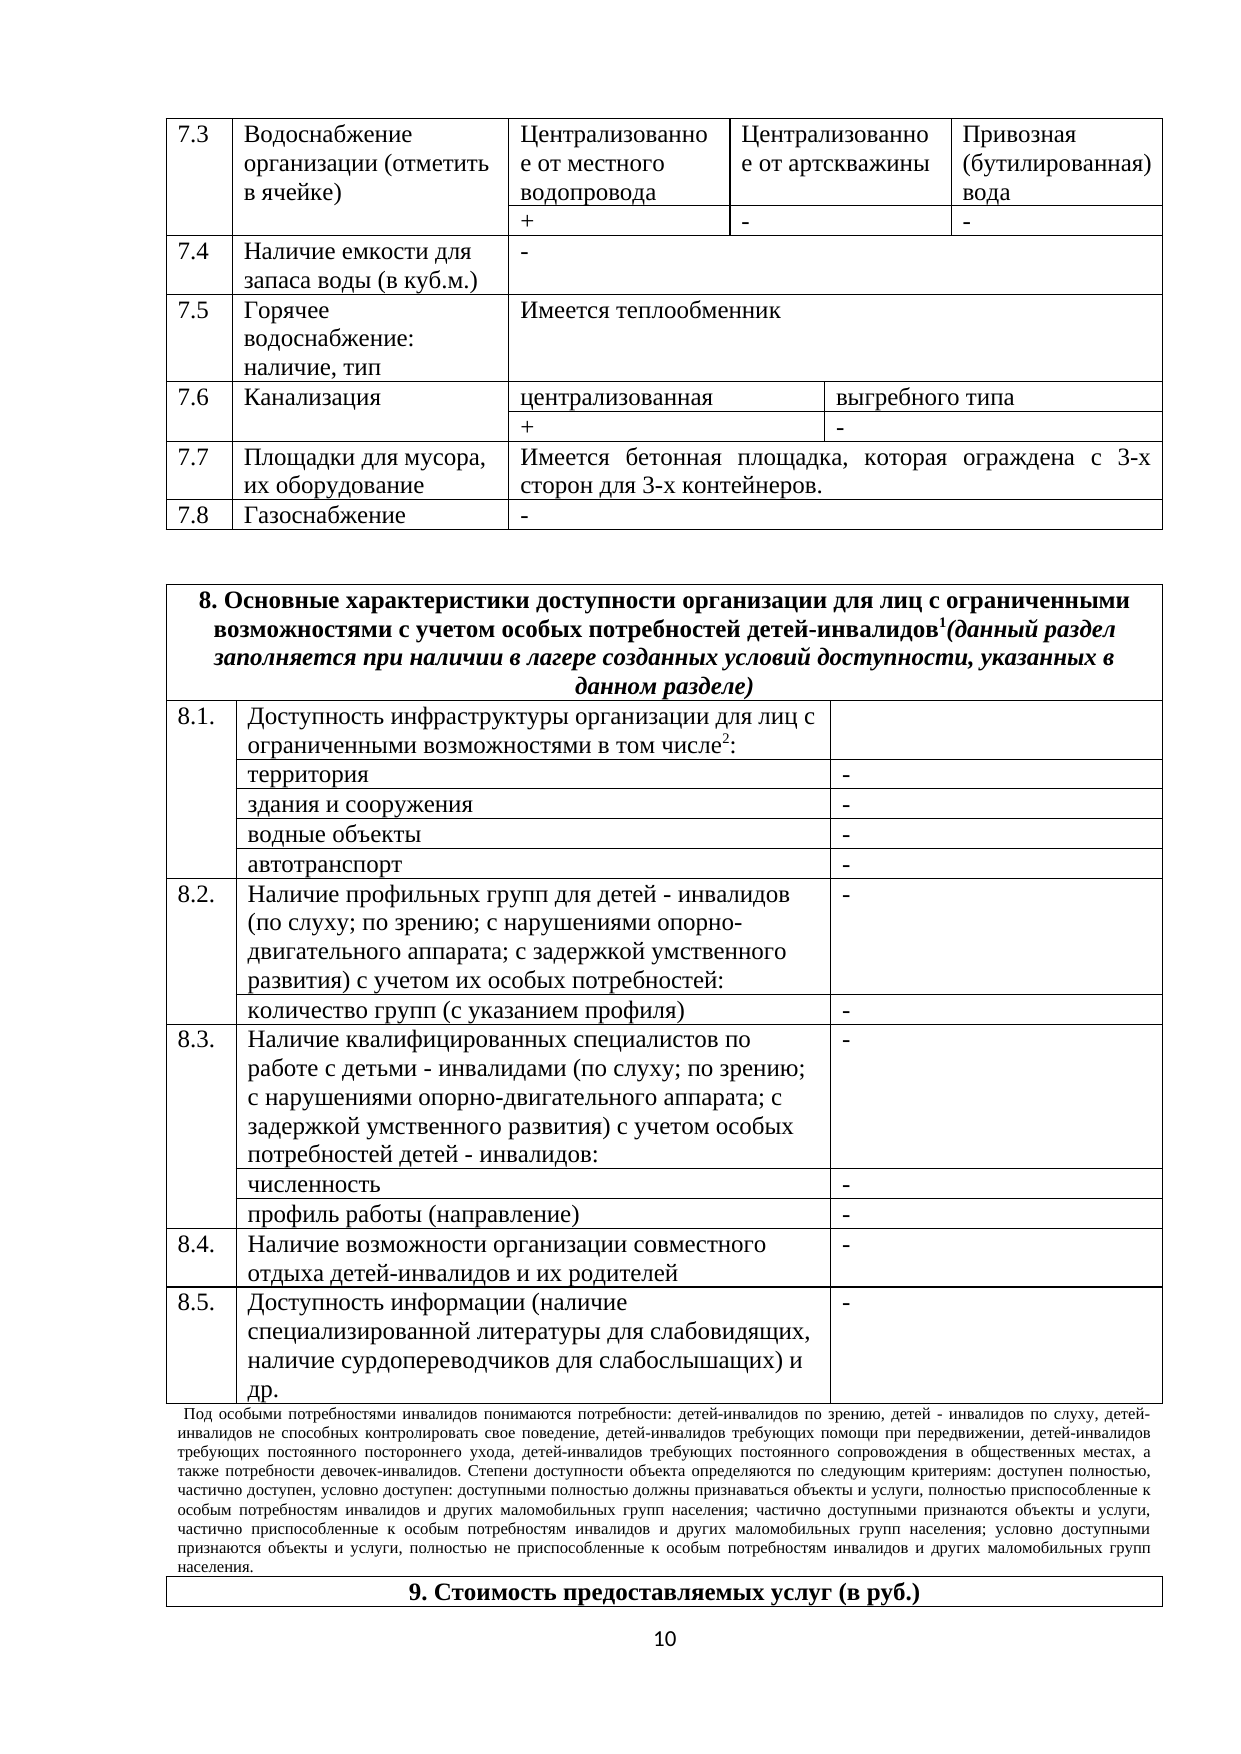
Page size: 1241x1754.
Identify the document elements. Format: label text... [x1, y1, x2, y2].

table_cell Доступность инфраструктуры организации для лиц с ограниченными возможностями в том числе2: [237, 701, 830, 758]
table_cell централизованная [509, 382, 824, 411]
table_cell Наличие квалифицированных специалистов по работе с детьми - инвалидами (по слуху; по зрению; с нарушениями опорно-двигательного аппарата; с задержкой умственного развития) с учетом особых потребностей детей - инвалидов: [237, 1025, 830, 1168]
table_cell - [509, 500, 1162, 529]
table_cell - [831, 760, 1162, 788]
table_cell Наличие профильных групп для детей - инвалидов (по слуху; по зрению; с нарушениями опорно-двигательного аппарата; с задержкой умственного развития) с учетом их особых потребностей: [237, 879, 830, 994]
table_cell - [831, 1288, 1162, 1402]
table_cell Наличие емкости для запаса воды (в куб.м.) [233, 236, 508, 294]
table_cell выгребного типа [825, 382, 1162, 411]
table_cell - [831, 995, 1162, 1023]
table_cell Газоснабжение [233, 500, 508, 529]
table_cell - [831, 789, 1162, 818]
table_cell - [831, 879, 1162, 994]
table_cell автотранспорт [237, 849, 830, 878]
table_cell - [831, 1229, 1162, 1286]
table_cell 7.3 [167, 119, 232, 235]
table_cell Централизованное от местного водопровода [509, 119, 729, 205]
table_cell Имеется бетонная площадка, которая ограждена с 3-х сторон для 3-х контейнеров. [509, 442, 1162, 499]
table_cell здания и сооружения [237, 789, 830, 818]
table_cell + [509, 412, 824, 441]
table_cell - [831, 1025, 1162, 1168]
table_cell - [831, 1169, 1162, 1198]
table_cell - [825, 412, 1162, 441]
table_cell - [952, 206, 1162, 235]
table_cell количество групп (с указанием профиля) [237, 995, 830, 1023]
table_header 9. Стоимость предоставляемых услуг (в руб.) [167, 1577, 1162, 1606]
table_cell Наличие возможности организации совместного отдыха детей-инвалидов и их родителей [237, 1229, 830, 1286]
table_cell территория [237, 760, 830, 788]
table_cell - [731, 206, 951, 235]
table_cell 7.7 [167, 442, 232, 499]
table_cell 8.4. [167, 1229, 236, 1286]
table_cell Централизованное от артскважины [731, 119, 951, 205]
table_cell 8.2. [167, 879, 236, 1023]
table_cell численность [237, 1169, 830, 1198]
table_cell 7.6 [167, 382, 232, 441]
table_cell - [831, 1199, 1162, 1228]
table_cell Горячее водоснабжение: наличие, тип [233, 295, 508, 381]
table_cell 7.8 [167, 500, 232, 529]
table_cell 7.4 [167, 236, 232, 294]
table_cell 8.5. [167, 1288, 236, 1402]
table_cell водные объекты [237, 819, 830, 848]
table_cell - [831, 849, 1162, 878]
table_cell - [831, 819, 1162, 848]
text Под особыми потребностями инвалидов понимаются потребности: детей-инвалидов по зрению, детей - инвалидов по слуху, детей-инвалидов не способных контролировать свое поведение, детей-инвалидов требующих помощи при передвижении, детей-инвалидов требующих постоянного постороннего ухода, детей-инвалидов требующих постоянного сопровождения в общественных местах, а также потребности девочек-инвалидов. Степени доступности объекта определяются по следующим критериям: доступен полностью, частично доступен, условно доступен: доступными полностью должны признаваться объекты и услуги, полностью приспособленные к особым потребностям инвалидов и других маломобильных групп населения; частично доступными признаются объекты и услуги, частично приспособленные к особым потребностям инвалидов и других маломобильных групп населения; условно доступными признаются объекты и услуги, полностью не приспособленные к особым потребностям инвалидов и других маломобильных групп населения. [177, 1404, 1152, 1576]
table_cell Привозная (бутилированная) вода [952, 119, 1162, 205]
table_cell 7.5 [167, 295, 232, 381]
table_cell 8.1. [167, 701, 236, 878]
table_cell Канализация [233, 382, 508, 441]
table_cell + [509, 206, 729, 235]
table_cell профиль работы (направление) [237, 1199, 830, 1228]
table_cell - [509, 236, 1162, 294]
table_cell Водоснабжение организации (отметить в ячейке) [233, 119, 508, 235]
table_header 8. Основные характеристики доступности организации для лиц с ограниченными возможностями с учетом особых потребностей детей-инвалидов1(данный раздел заполняется при наличии в лагере созданных условий доступности, указанных в данном разделе) [167, 585, 1162, 700]
table_cell Площадки для мусора, их оборудование [233, 442, 508, 499]
table_cell Имеется теплообменник [509, 295, 1162, 381]
table_cell 8.3. [167, 1025, 236, 1228]
table_cell Доступность информации (наличие специализированной литературы для слабовидящих, наличие сурдопереводчиков для слабослышащих) и др. [237, 1288, 830, 1402]
table_cell [831, 701, 1162, 758]
